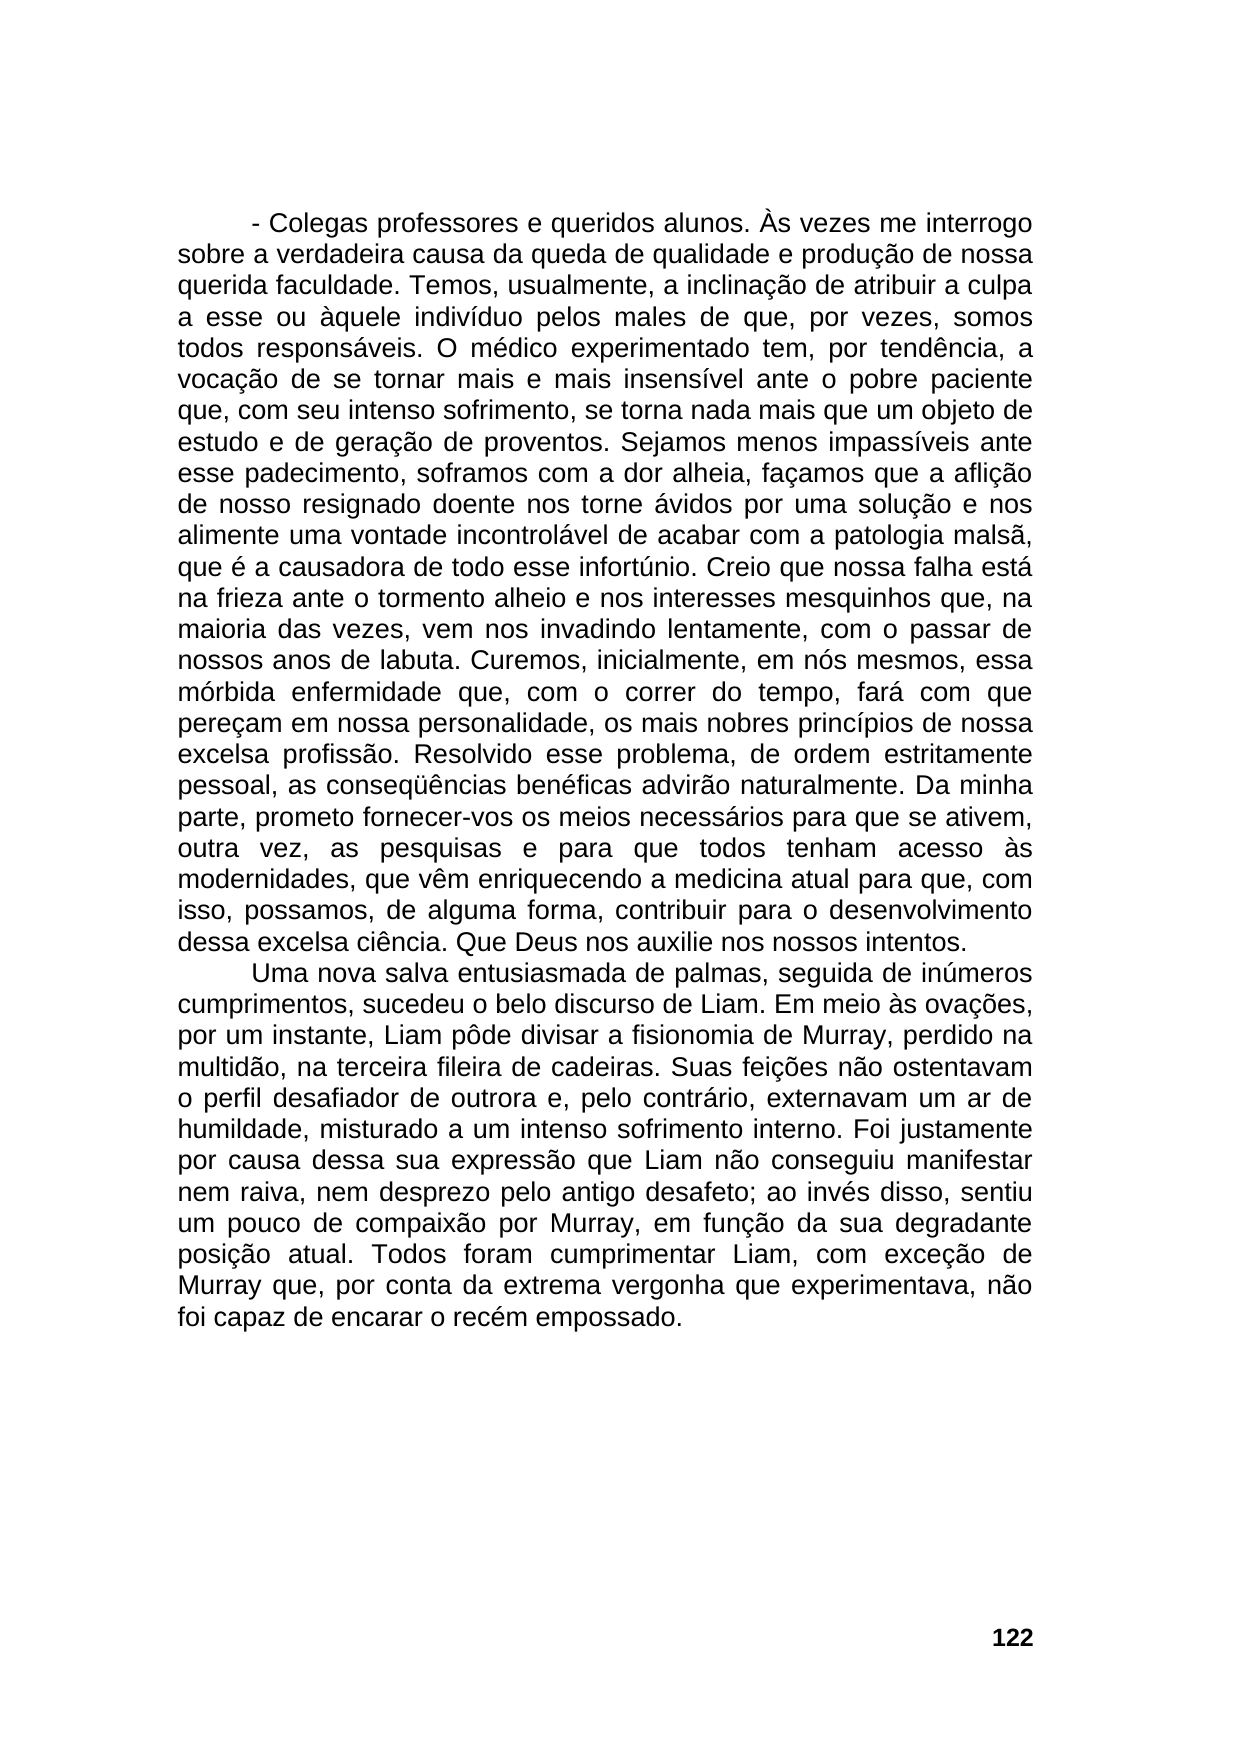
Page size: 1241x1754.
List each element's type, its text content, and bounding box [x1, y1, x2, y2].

text Uma nova salva entusiasmada de palmas, seguida de inúmeros cumprimentos, sucedeu o belo discurso de Liam. Em meio às ovações, por um instante, Liam pôde divisar a fisionomia de Murray, perdido na multidão, na terceira fileira de cadeiras. Suas feições não ostentavam o perfil desafiador de outrora e, pelo contrário, externavam um ar de humildade, misturado a um intenso sofrimento interno. Foi justamente por causa dessa sua expressão que Liam não conseguiu manifestar nem raiva, nem desprezo pelo antigo desafeto; ao invés disso, sentiu um pouco de compaixão por Murray, em função da sua degradante posição atual. Todos foram cumprimentar Liam, com exceção de Murray que, por conta da extrema vergonha que experimentava, não foi capaz de encarar o recém empossado. [177, 957, 1033, 1332]
text - Colegas professores e queridos alunos. Às vezes me interrogo sobre a verdadeira causa da queda de qualidade e produção de nossa querida faculdade. Temos, usualmente, a inclinação de atribuir a culpa a esse ou àquele indivíduo pelos males de que, por vezes, somos todos responsáveis. O médico experimentado tem, por tendência, a vocação de se tornar mais e mais insensível ante o pobre paciente que, com seu intenso sofrimento, se torna nada mais que um objeto de estudo e de geração de proventos. Sejamos menos impassíveis ante esse padecimento, soframos com a dor alheia, façamos que a aflição de nosso resignado doente nos torne ávidos por uma solução e nos alimente uma vontade incontrolável de acabar com a patologia malsã, que é a causadora de todo esse infortúnio. Creio que nossa falha está na frieza ante o tormento alheio e nos interesses mesquinhos que, na maioria das vezes, vem nos invadindo lentamente, com o passar de nossos anos de labuta. Curemos, inicialmente, em nós mesmos, essa mórbida enfermidade que, com o correr do tempo, fará com que pereçam em nossa personalidade, os mais nobres princípios de nossa excelsa profissão. Resolvido esse problema, de ordem estritamente pessoal, as conseqüências benéficas advirão naturalmente. Da minha parte, prometo fornecer-vos os meios necessários para que se ativem, outra vez, as pesquisas e para que todos tenham acesso às modernidades, que vêm enriquecendo a medicina atual para que, com isso, possamos, de alguma forma, contribuir para o desenvolvimento dessa excelsa ciência. Que Deus nos auxilie nos nossos intentos. [177, 207, 1033, 957]
